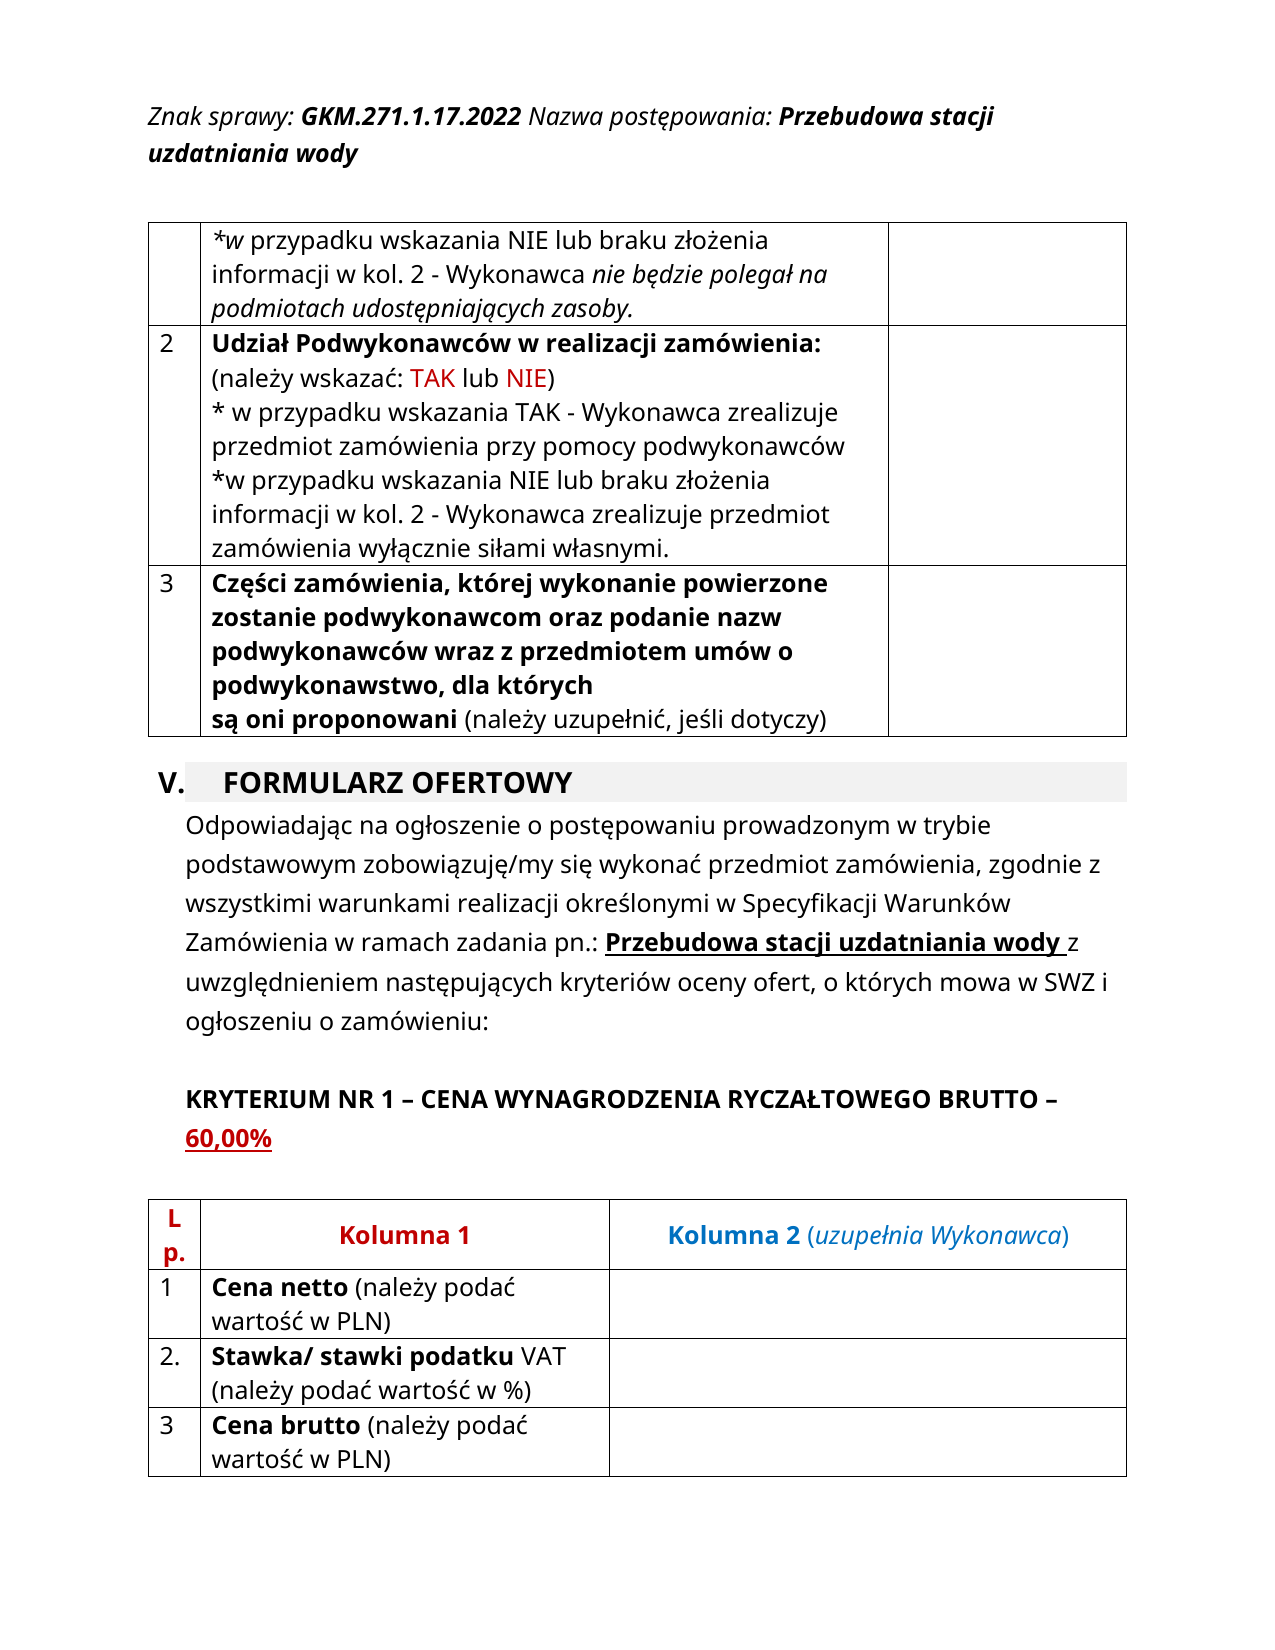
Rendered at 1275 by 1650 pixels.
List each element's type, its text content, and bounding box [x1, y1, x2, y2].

table_cell [889, 326, 1126, 564]
table_cell [610, 1339, 1126, 1407]
table_cell Udział Podwykonawców w realizacji zamówienia: (należy wskazać: TAK lub NIE) * w przypadku wskazania TAK - Wykonawca zrealizuje przedmiot zamówienia przy pomocy podwykonawców *w przypadku wskazania NIE lub braku złożenia informacji w kol. 2 - Wykonawca zrealizuje przedmiot zamówienia wyłącznie siłami własnymi. [201, 326, 888, 564]
table_cell Części zamówienia, której wykonanie powierzone zostanie podwykonawcom oraz podanie nazw podwykonawców wraz z przedmiotem umów o podwykonawstwo, dla których są oni proponowani (należy uzupełnić, jeśli dotyczy) [201, 566, 888, 736]
table_cell Cena brutto (należy podać wartość w PLN) [201, 1408, 609, 1476]
table_cell 2. [149, 1339, 200, 1407]
table_cell [610, 1270, 1126, 1338]
table_header Kolumna 1 [201, 1200, 609, 1268]
table_header Kolumna 2 (uzupełnia Wykonawca) [610, 1200, 1126, 1268]
list FORMULARZ OFERTOWY [185, 762, 1127, 802]
table_cell 1 [149, 223, 200, 325]
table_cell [201, 223, 888, 325]
text Odpowiadając na ogłoszenie o postępowaniu prowadzonym w trybie podstawowym zobowiązuję/my się wykonać przedmiot zamówienia, zgodnie z wszystkimi warunkami realizacji określonymi w Specyfikacji Warunków Zamówienia w ramach zadania pn.: Przebudowa stacji uzdatniania wody z uwzględnieniem następujących kryteriów oceny ofert, o których mowa w SWZ i ogłoszeniu o zamówieniu: [185, 808, 1127, 1037]
table_cell [889, 223, 1126, 325]
table_cell Cena netto (należy podać wartość w PLN) [201, 1270, 609, 1338]
table_header Lp. [149, 1200, 200, 1268]
table_cell 3 [149, 566, 200, 736]
table_cell 2 [149, 326, 200, 564]
table_cell [610, 1408, 1126, 1476]
table_cell 3 [149, 1408, 200, 1476]
table_cell [889, 566, 1126, 736]
text KRYTERIUM NR 1 – CENA WYNAGRODZENIA RYCZAŁTOWEGO BRUTTO – 60,00% [185, 1082, 1127, 1155]
table_cell 1 [149, 1270, 200, 1338]
table_cell Stawka/ stawki podatku VAT (należy podać wartość w %) [201, 1339, 609, 1407]
